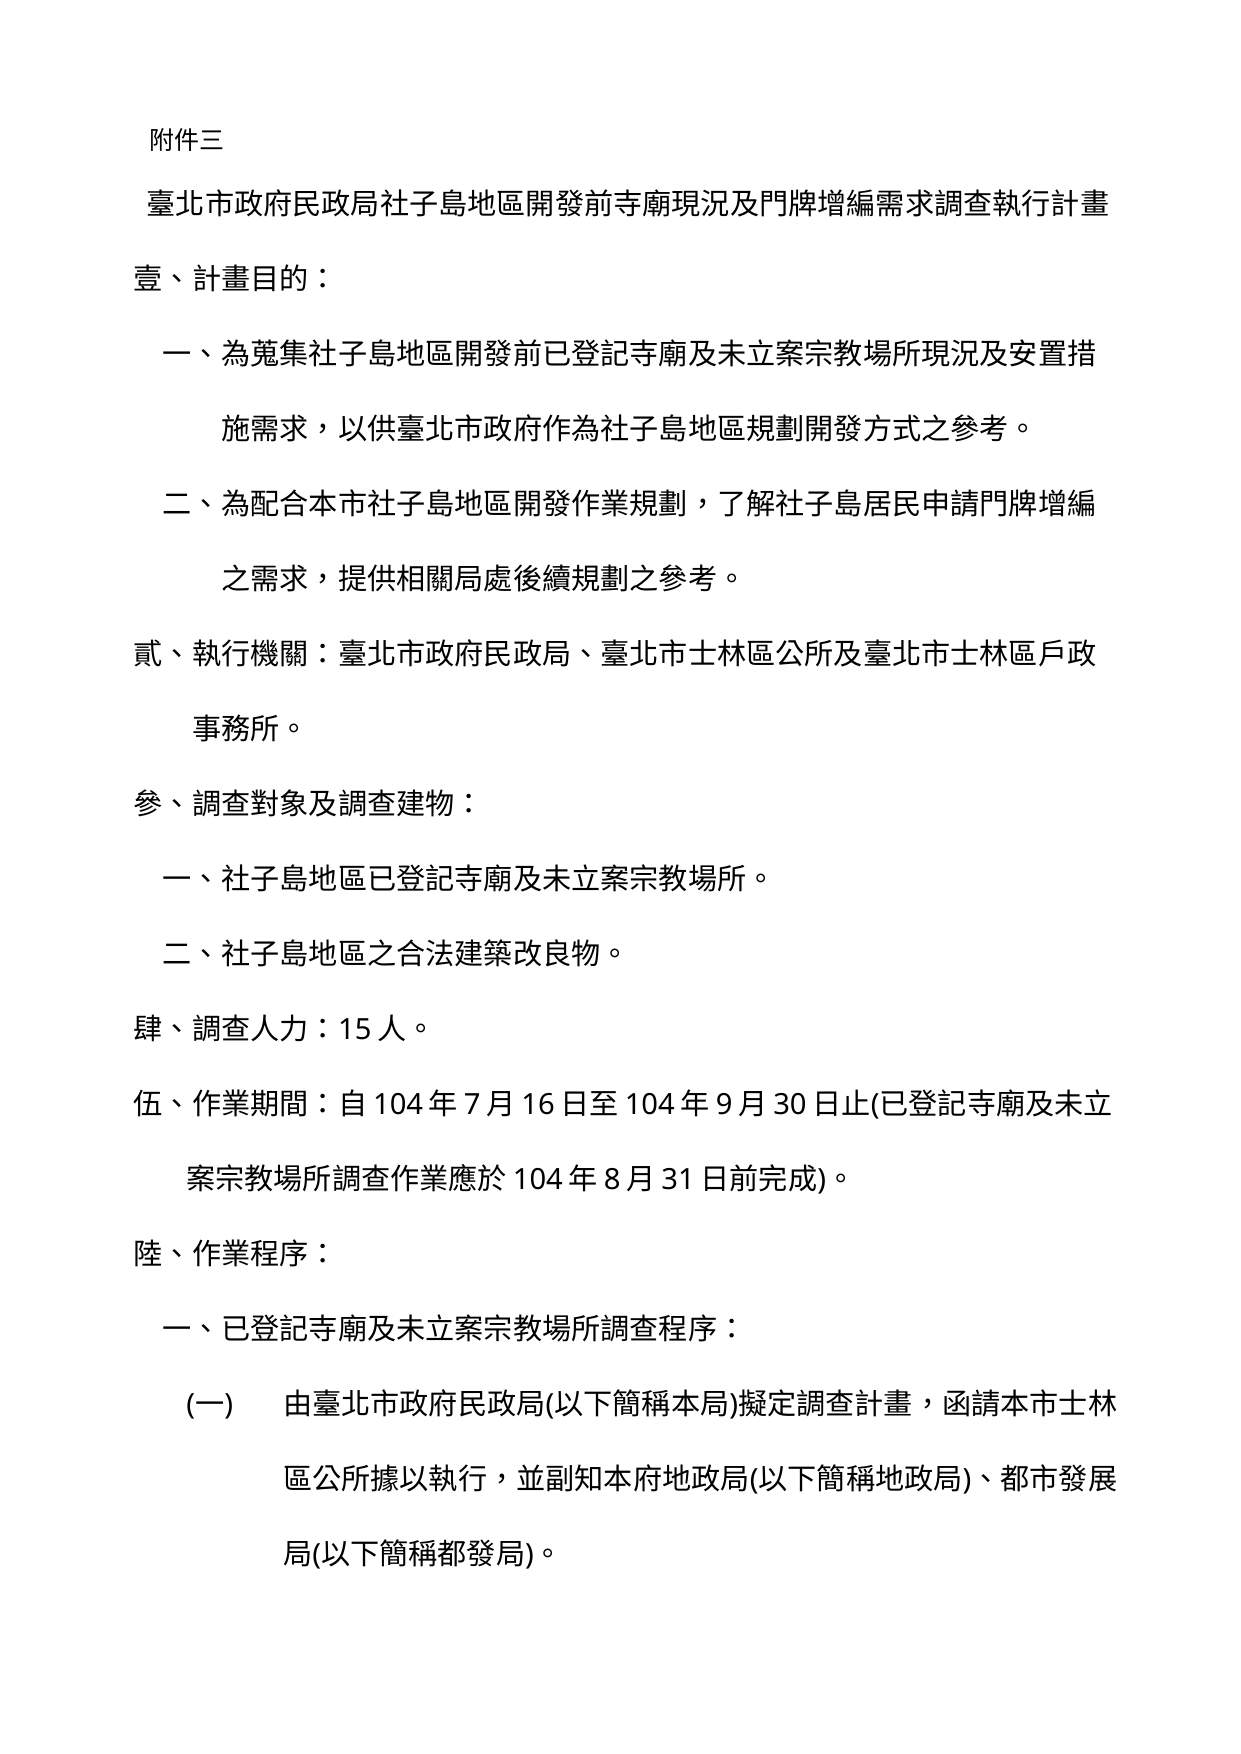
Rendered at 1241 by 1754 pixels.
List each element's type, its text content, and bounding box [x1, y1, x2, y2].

list 為配合本市社子島地區開發作業規劃，了解社子島居民申請門牌增編之需求，提供相關局處後續規劃之參考。 [162, 464, 1122, 614]
list 調查對象及調查建物： [133, 764, 1122, 839]
list 社子島地區之合法建築改良物。 [162, 914, 1122, 989]
list 計畫目的： [133, 239, 1122, 314]
list 由臺北市政府民政局(以下簡稱本局)擬定調查計畫，函請本市士林區公所據以執行，並副知本府地政局(以下簡稱地政局)、都市發展局(以下簡稱都發局)。 [233, 1364, 1122, 1589]
text 臺北市政府民政局社子島地區開發前寺廟現況及門牌增編需求調查執行計畫 [133, 164, 1122, 239]
list 社子島地區已登記寺廟及未立案宗教場所。 [162, 839, 1122, 914]
list 已登記寺廟及未立案宗教場所調查程序： [162, 1289, 1122, 1364]
list 執行機關：臺北市政府民政局、臺北市士林區公所及臺北市士林區戶政事務所。 [133, 614, 1122, 764]
list 作業程序： [133, 1214, 1122, 1289]
list 調查人力：15人。 [133, 989, 1122, 1064]
list 為蒐集社子島地區開發前已登記寺廟及未立案宗教場所現況及安置措施需求，以供臺北市政府作為社子島地區規劃開發方式之參考。 [162, 314, 1122, 464]
list 作業期間：自104年7月16日至104年9月30日止(已登記寺廟及未立案宗教場所調查作業應於104年8月31日前完成)。 [133, 1064, 1122, 1214]
